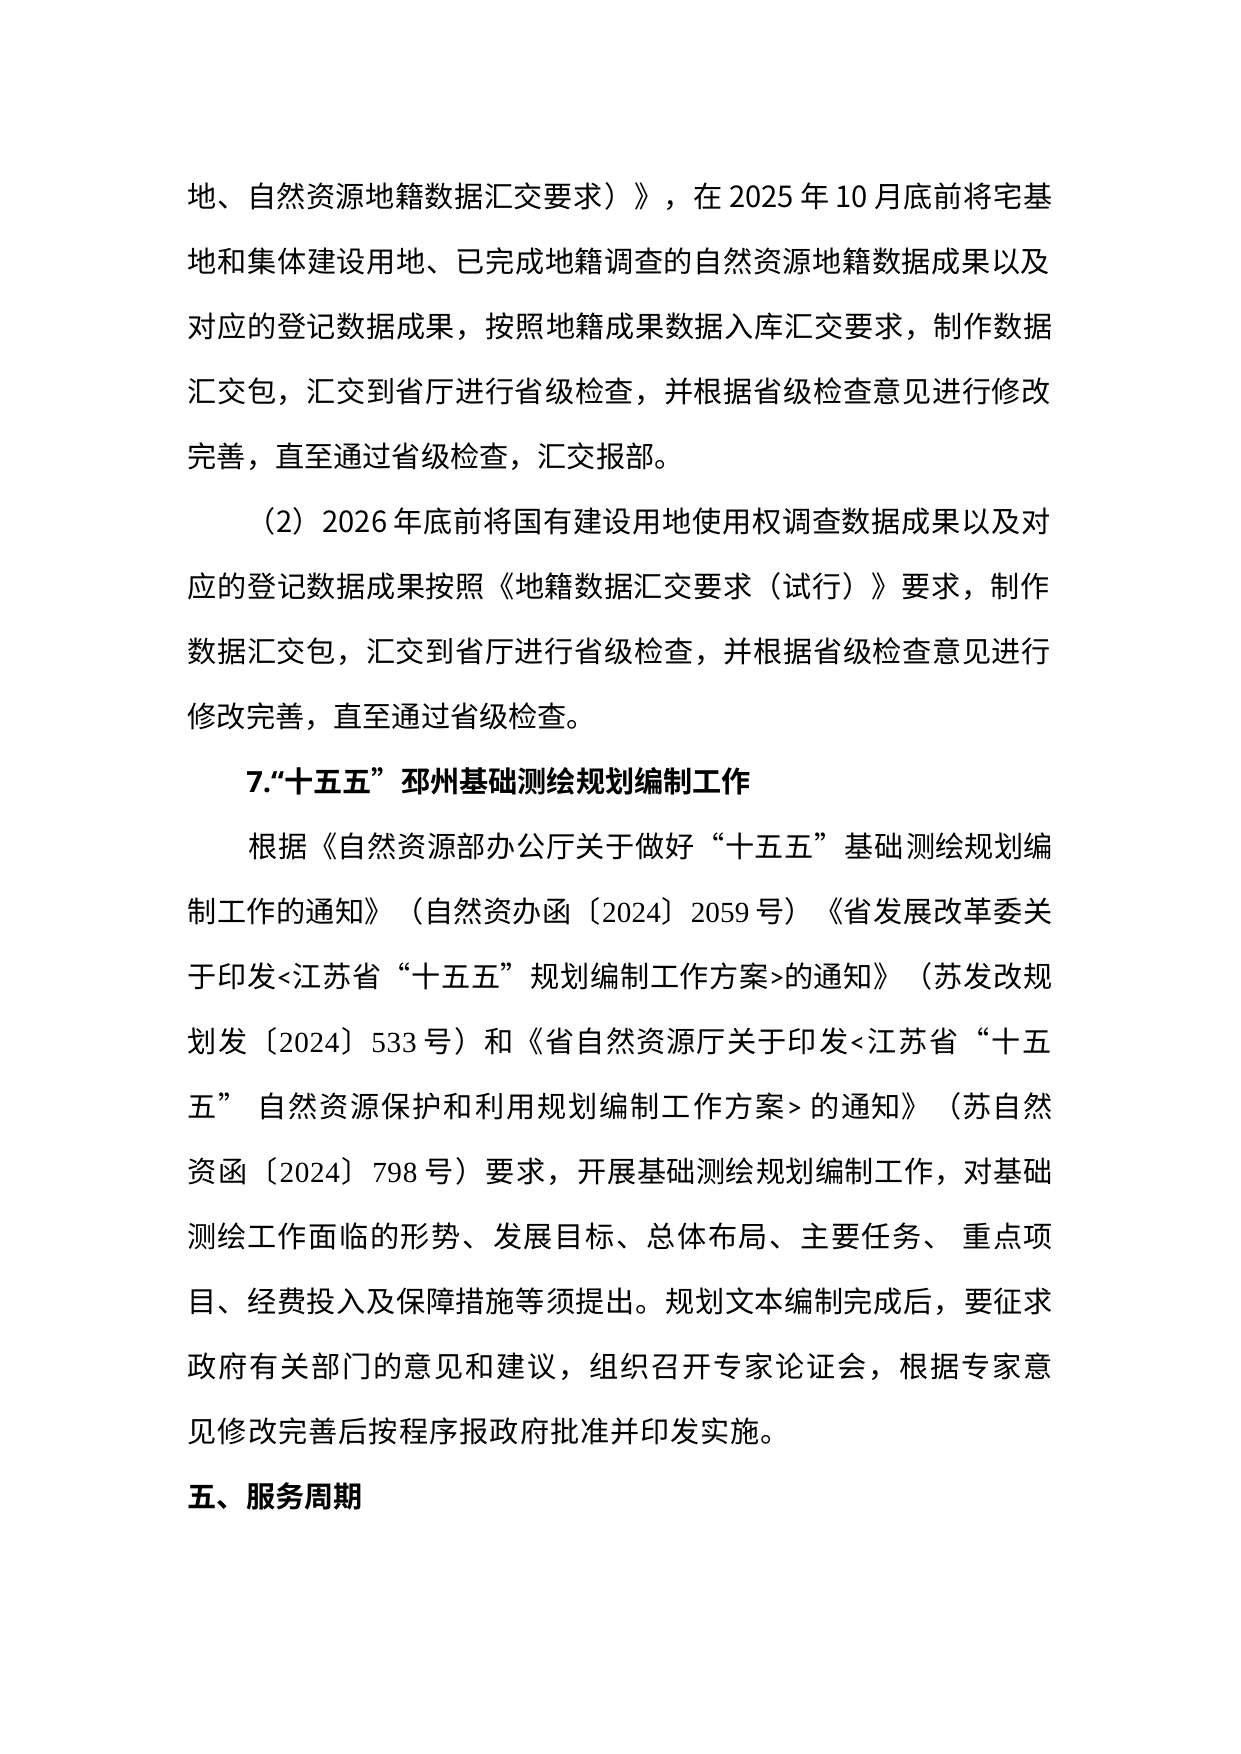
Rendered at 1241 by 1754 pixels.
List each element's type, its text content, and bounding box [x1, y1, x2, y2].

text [187, 162, 1053, 487]
text 7.“十五五”邳州基础测绘规划编制工作 [187, 747, 1053, 812]
text 根据《自然资源部办公厅关于做好“十五五”基础测绘规划编制工作的通知》（自然资办函〔2024〕2059号）《省发展改革委关于印发<江苏省“十五五”规划编制工作方案>的通知》（苏发改规划发〔2024〕533号）和《省自然资源厅关于印发<江苏省“十五五” 自然资源保护和利用规划编制工作方案> 的通知》（苏自然资函〔2024〕798号）要求，开展基础测绘规划编制工作，对基础测绘工作面临的形势、发展目标、总体布局、主要任务、 重点项目、经费投入及保障措施等须提出。规划文本编制完成后，要征求政府有关部门的意见和建议，组织召开专家论证会，根据专家意见修改完善后按程序报政府批准并印发实施。 [187, 812, 1053, 1462]
text 五、服务周期 [187, 1462, 1053, 1527]
text （2）2026年底前将国有建设用地使用权调查数据成果以及对应的登记数据成果按照《地籍数据汇交要求（试行）》要求，制作数据汇交包，汇交到省厅进行省级检查，并根据省级检查意见进行修改完善，直至通过省级检查。 [187, 487, 1053, 747]
